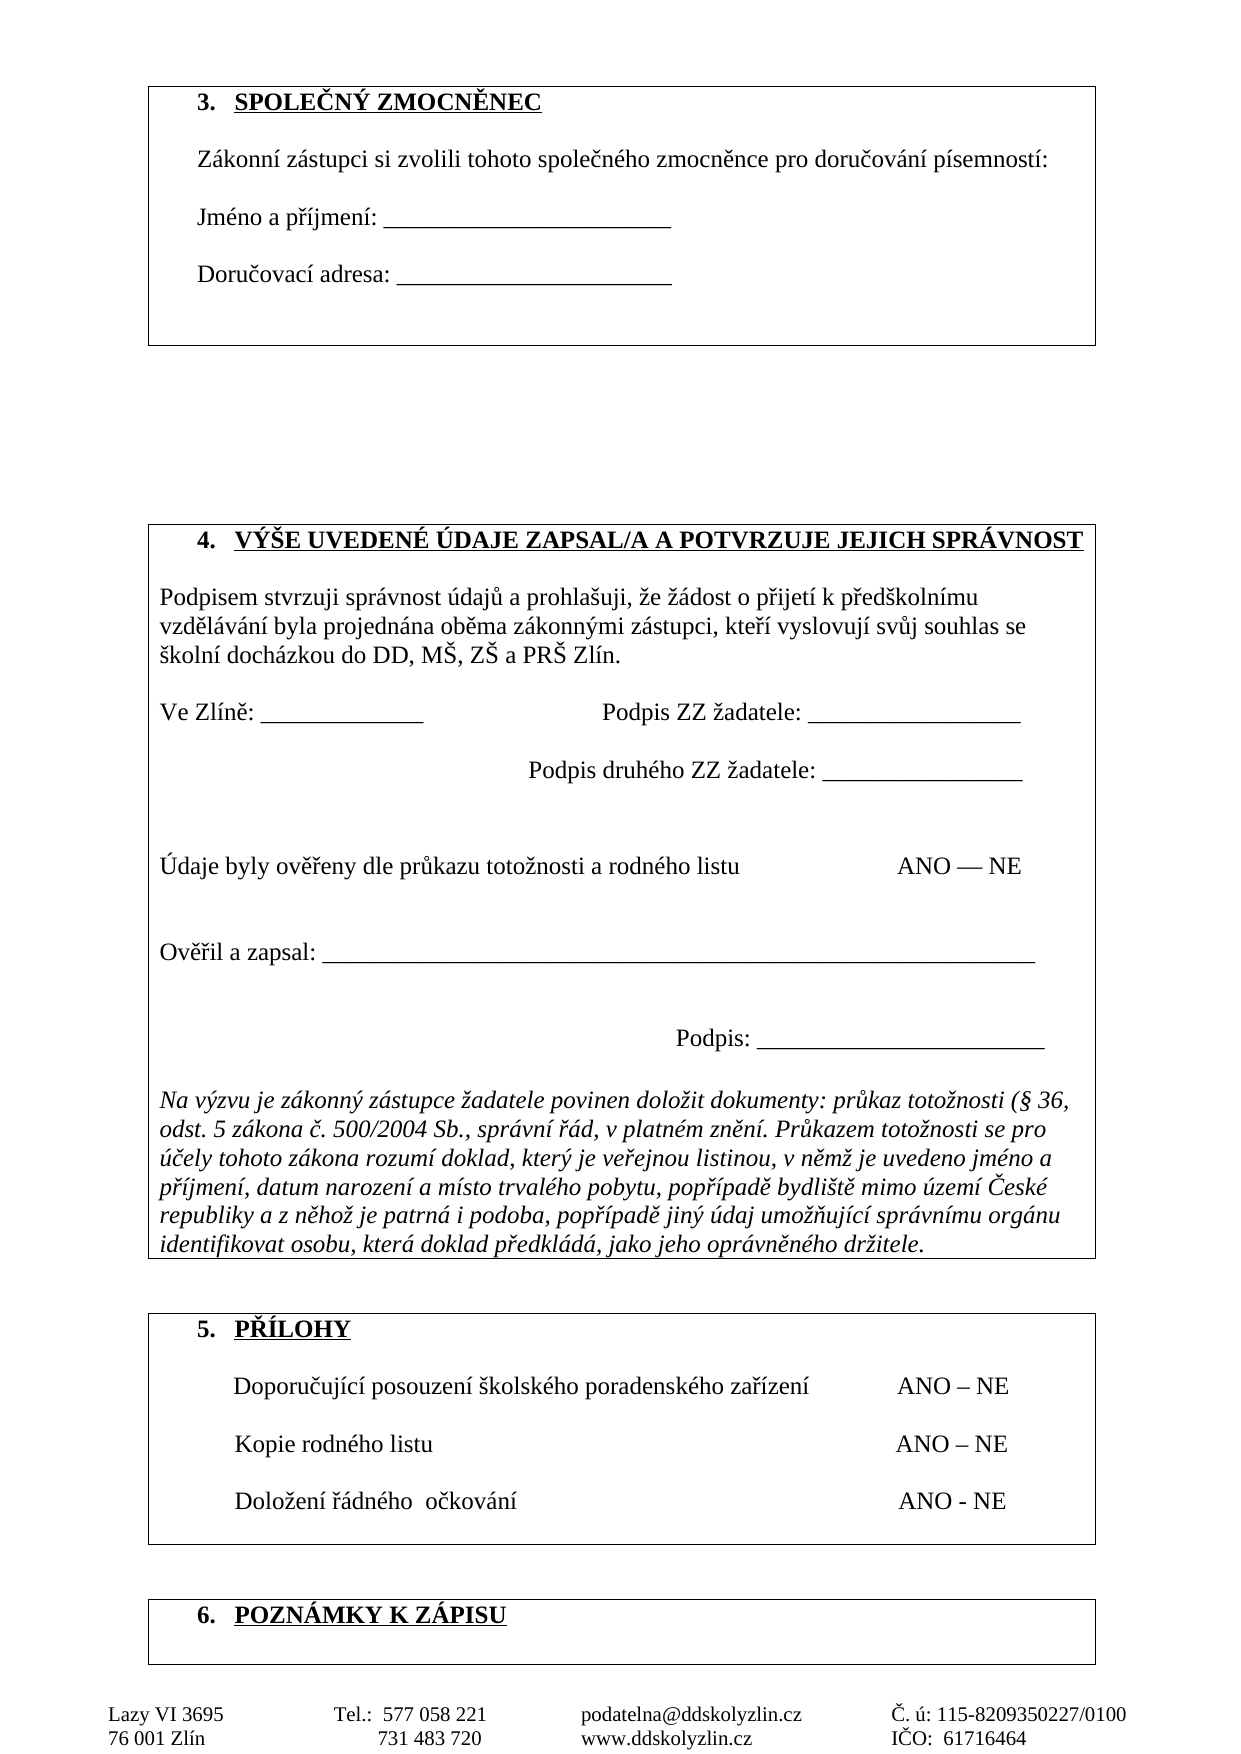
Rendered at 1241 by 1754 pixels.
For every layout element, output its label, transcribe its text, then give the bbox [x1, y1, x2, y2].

table_header PŘÍLOHY Doporučující posouzení školského poradenského zařízení ANO – NE Kopie rodného listu ANO – NE Doložení řádného očkování ANO - NE [149, 1314, 1095, 1544]
table_header VÝŠE UVEDENÉ ÚDAJE ZAPSAL/A A POTVRZUJE JEJICH SPRÁVNOST Podpisem stvrzuji správnost údajů a prohlašuji, že žádost o přijetí k předškolnímu vzdělávání byla projednána oběma zákonnými zástupci, kteří vyslovují svůj souhlas se školní docházkou do DD, MŠ, ZŠ a PRŠ Zlín. Ve Zlíně: _____________ Podpis ZZ žadatele: _________________ Podpis druhého ZZ žadatele: ________________ Údaje byly ověřeny dle průkazu totožnosti a rodného listu ANO — NE Ověřil a zapsal: _________________________________________________________ Podpis: _______________________ Na výzvu je zákonný zástupce žadatele povinen doložit dokumenty: průkaz totožnosti (§ 36, odst. 5 zákona č. 500/2004 Sb., správní řád, v platném znění. Průkazem totožnosti se pro účely tohoto zákona rozumí doklad, který je veřejnou listinou, v němž je uvedeno jméno a příjmení, datum narození a místo trvalého pobytu, popřípadě bydliště mimo území České republiky a z něhož je patrná i podoba, popřípadě jiný údaj umožňující správnímu orgánu identifikovat osobu, která doklad předkládá, jako jeho oprávněného držitele. [149, 525, 1095, 1258]
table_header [149, 1600, 1095, 1664]
table_header SPOLEČNÝ ZMOCNĚNEC Zákonní zástupci si zvolili tohoto společného zmocněnce pro doručování písemností: Jméno a příjmení: _______________________ Doručovací adresa: ______________________ [149, 87, 1095, 345]
